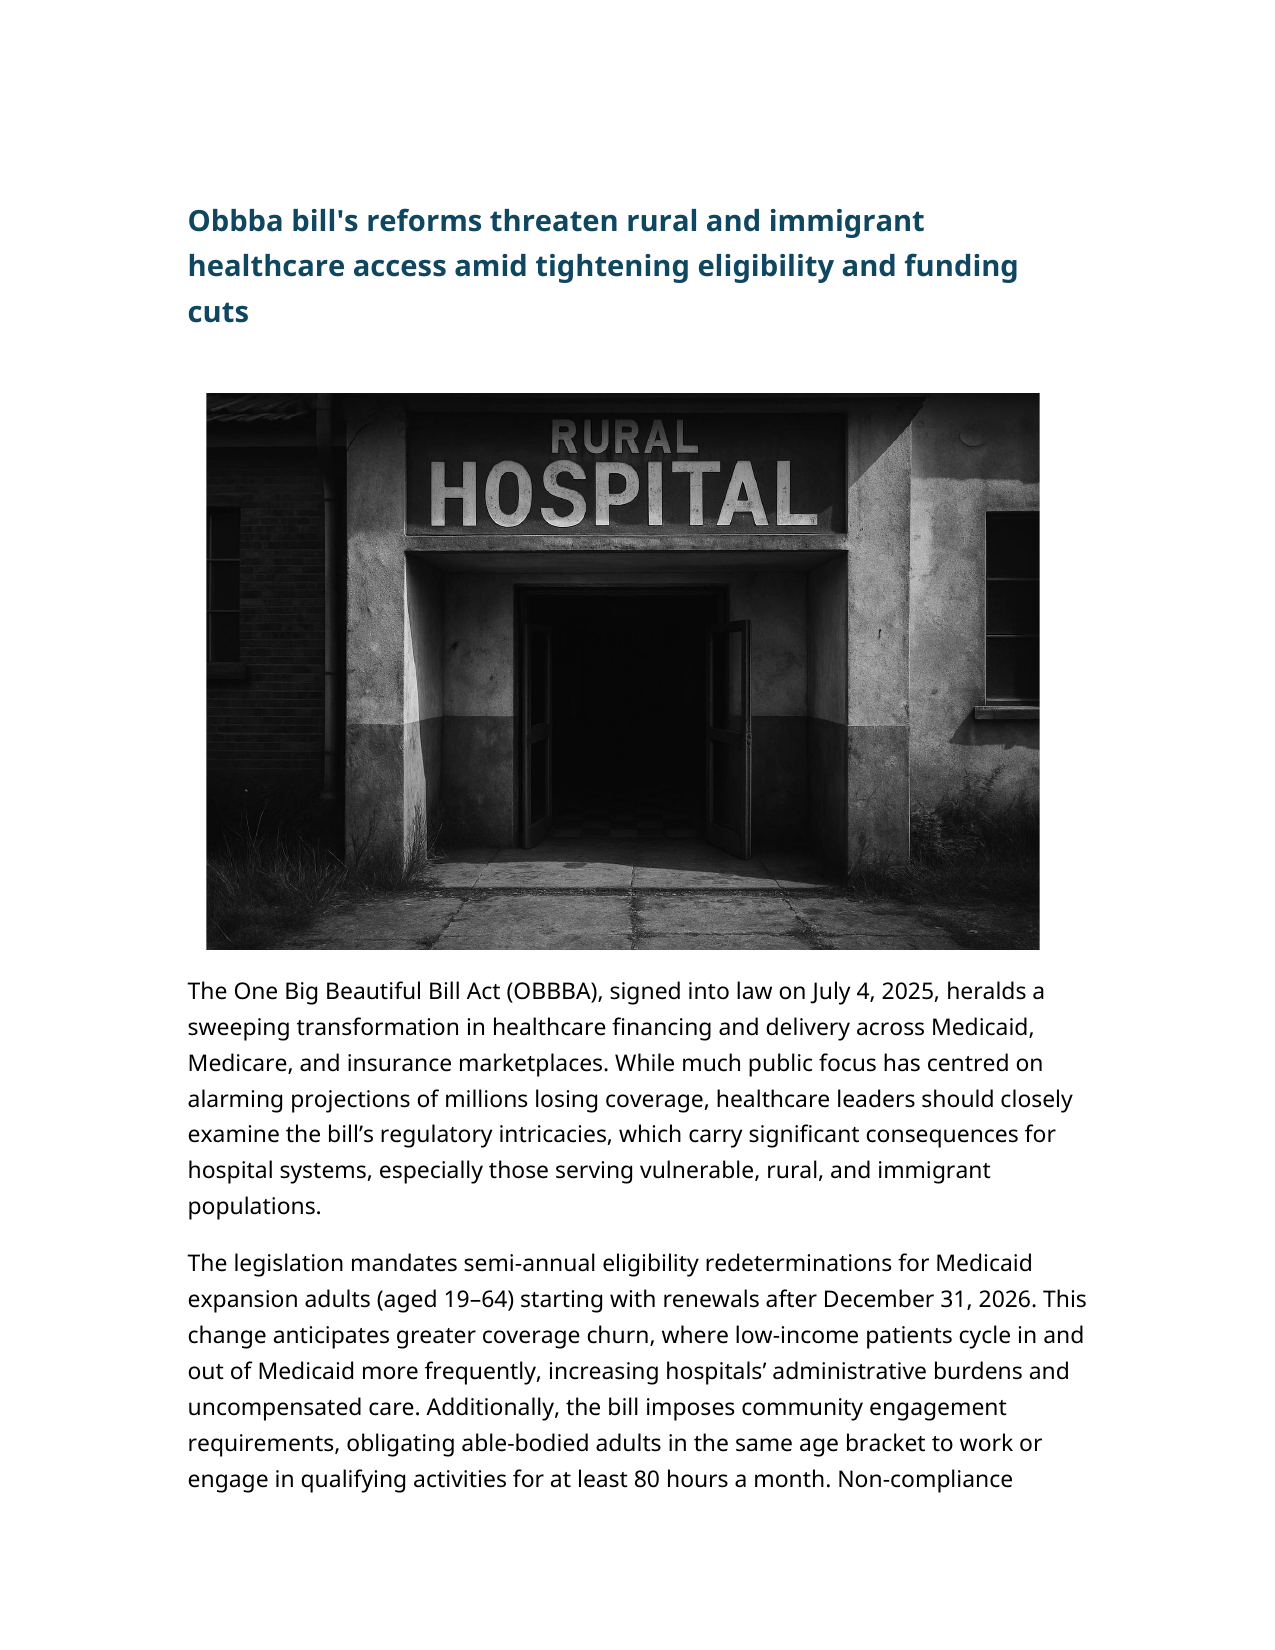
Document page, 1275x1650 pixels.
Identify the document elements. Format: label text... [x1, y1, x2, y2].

subtitle Obbba bill's reforms threaten rural and immigrant healthcare access amid tightening eligibility and funding cuts [187, 200, 1087, 331]
text The One Big Beautiful Bill Act (OBBBA), signed into law on July 4, 2025, heralds a sweeping transformation in healthcare financing and delivery across Medicaid, Medicare, and insurance marketplaces. While much public focus has centred on alarming projections of millions losing coverage, healthcare leaders should closely examine the bill’s regulatory intricacies, which carry significant consequences for hospital systems, especially those serving vulnerable, rural, and immigrant populations. [187, 975, 1087, 1222]
picture [206, 393, 1040, 950]
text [187, 1247, 1087, 1494]
